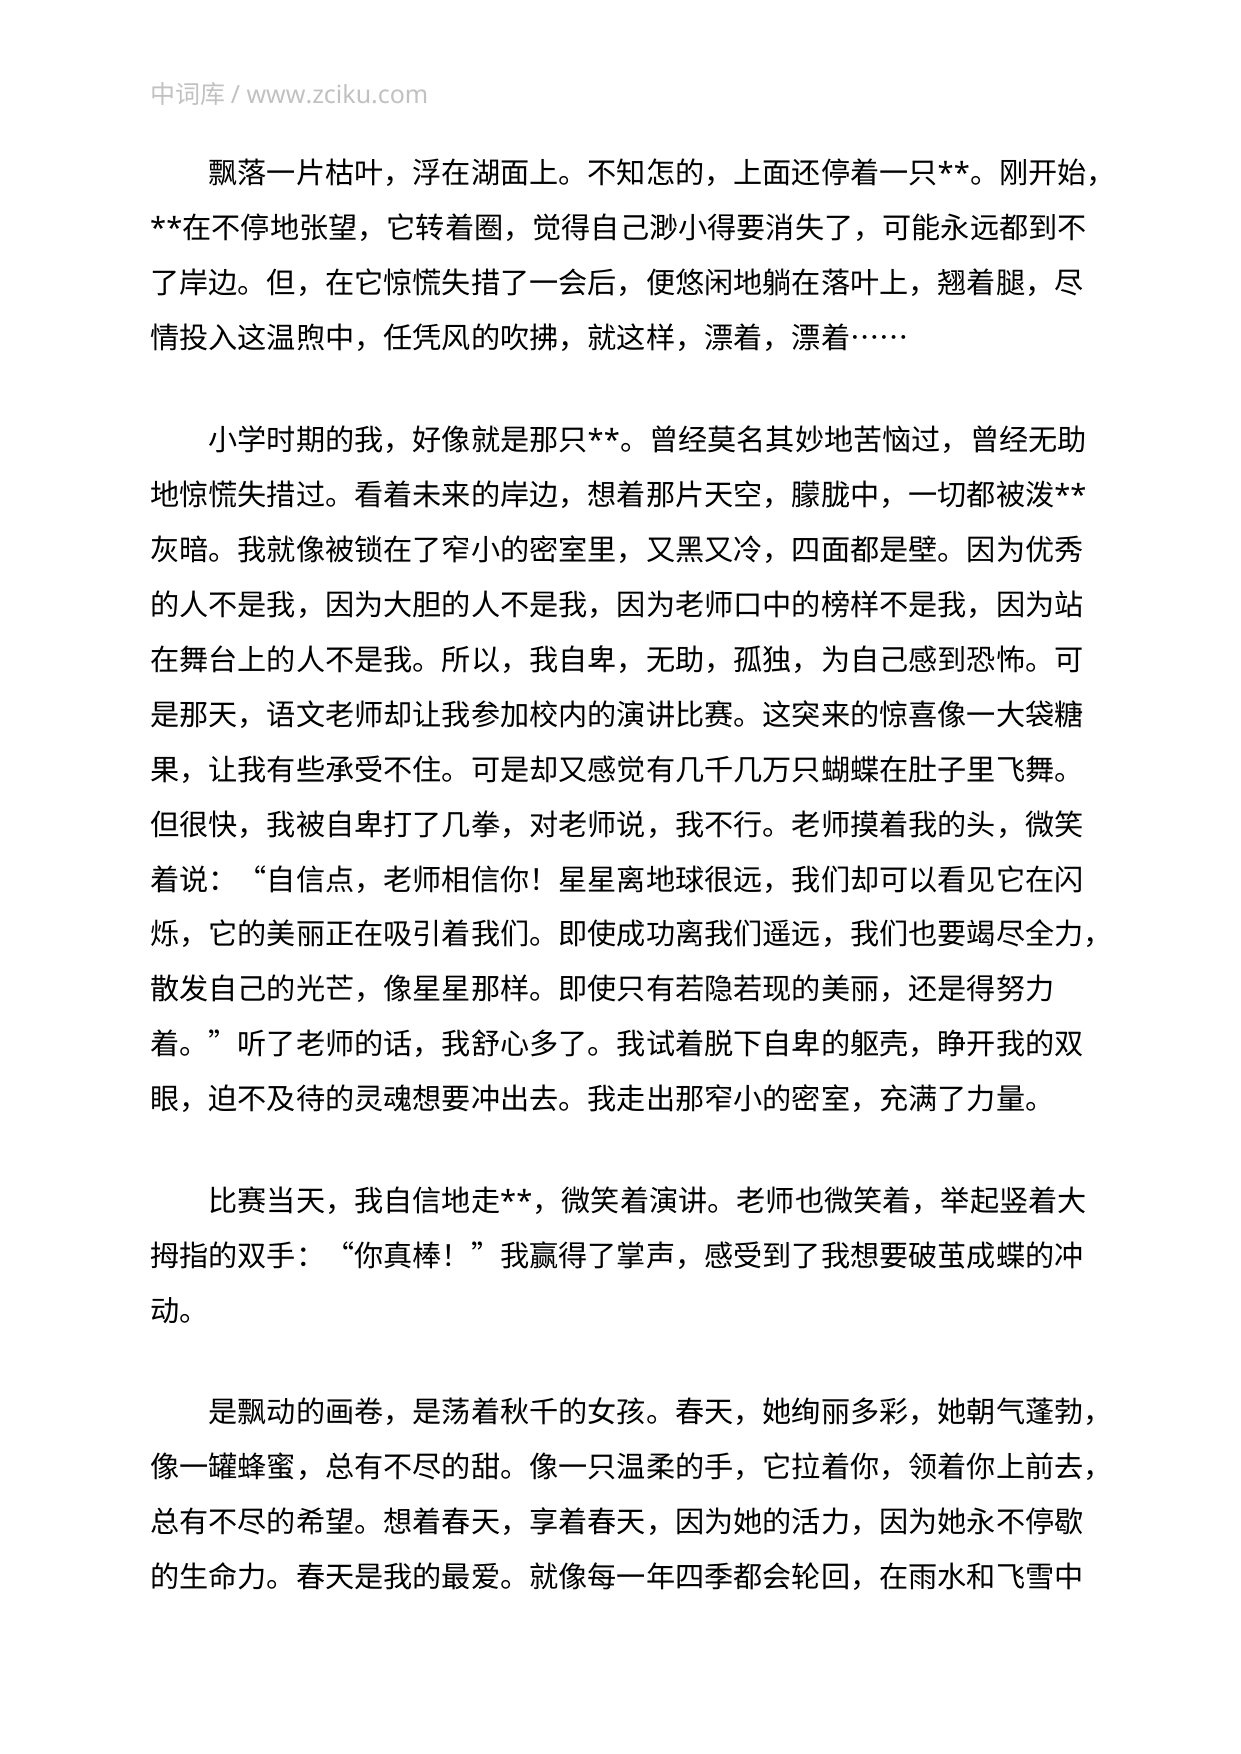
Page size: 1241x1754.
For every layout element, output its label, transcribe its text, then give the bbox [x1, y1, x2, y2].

text 飘落一片枯叶，浮在湖面上。不知怎的，上面还停着一只**。刚开始，**在不停地张望，它转着圈，觉得自己渺小得要消失了，可能永远都到不了岸边。但，在它惊慌失措了一会后，便悠闲地躺在落叶上，翘着腿，尽情投入这温煦中，任凭风的吹拂，就这样，漂着，漂着…… [150, 150, 1090, 357]
text 比赛当天，我自信地走**，微笑着演讲。老师也微笑着，举起竖着大拇指的双手：“你真棒！”我赢得了掌声，感受到了我想要破茧成蝶的冲动。 [150, 1177, 1090, 1329]
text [150, 1389, 1090, 1596]
text 小学时期的我，好像就是那只**。曾经莫名其妙地苦恼过，曾经无助地惊慌失措过。看着未来的岸边，想着那片天空，朦胧中，一切都被泼**灰暗。我就像被锁在了窄小的密室里，又黑又冷，四面都是壁。因为优秀的人不是我，因为大胆的人不是我，因为老师口中的榜样不是我，因为站在舞台上的人不是我。所以，我自卑，无助，孤独，为自己感到恐怖。可是那天，语文老师却让我参加校内的演讲比赛。这突来的惊喜像一大袋糖果，让我有些承受不住。可是却又感觉有几千几万只蝴蝶在肚子里飞舞。但很快，我被自卑打了几拳，对老师说，我不行。老师摸着我的头，微笑着说：“自信点，老师相信你！星星离地球很远，我们却可以看见它在闪烁，它的美丽正在吸引着我们。即使成功离我们遥远，我们也要竭尽全力，散发自己的光芒，像星星那样。即使只有若隐若现的美丽，还是得努力着。”听了老师的话，我舒心多了。我试着脱下自卑的躯壳，睁开我的双眼，迫不及待的灵魂想要冲出去。我走出那窄小的密室，充满了力量。 [150, 417, 1090, 1118]
